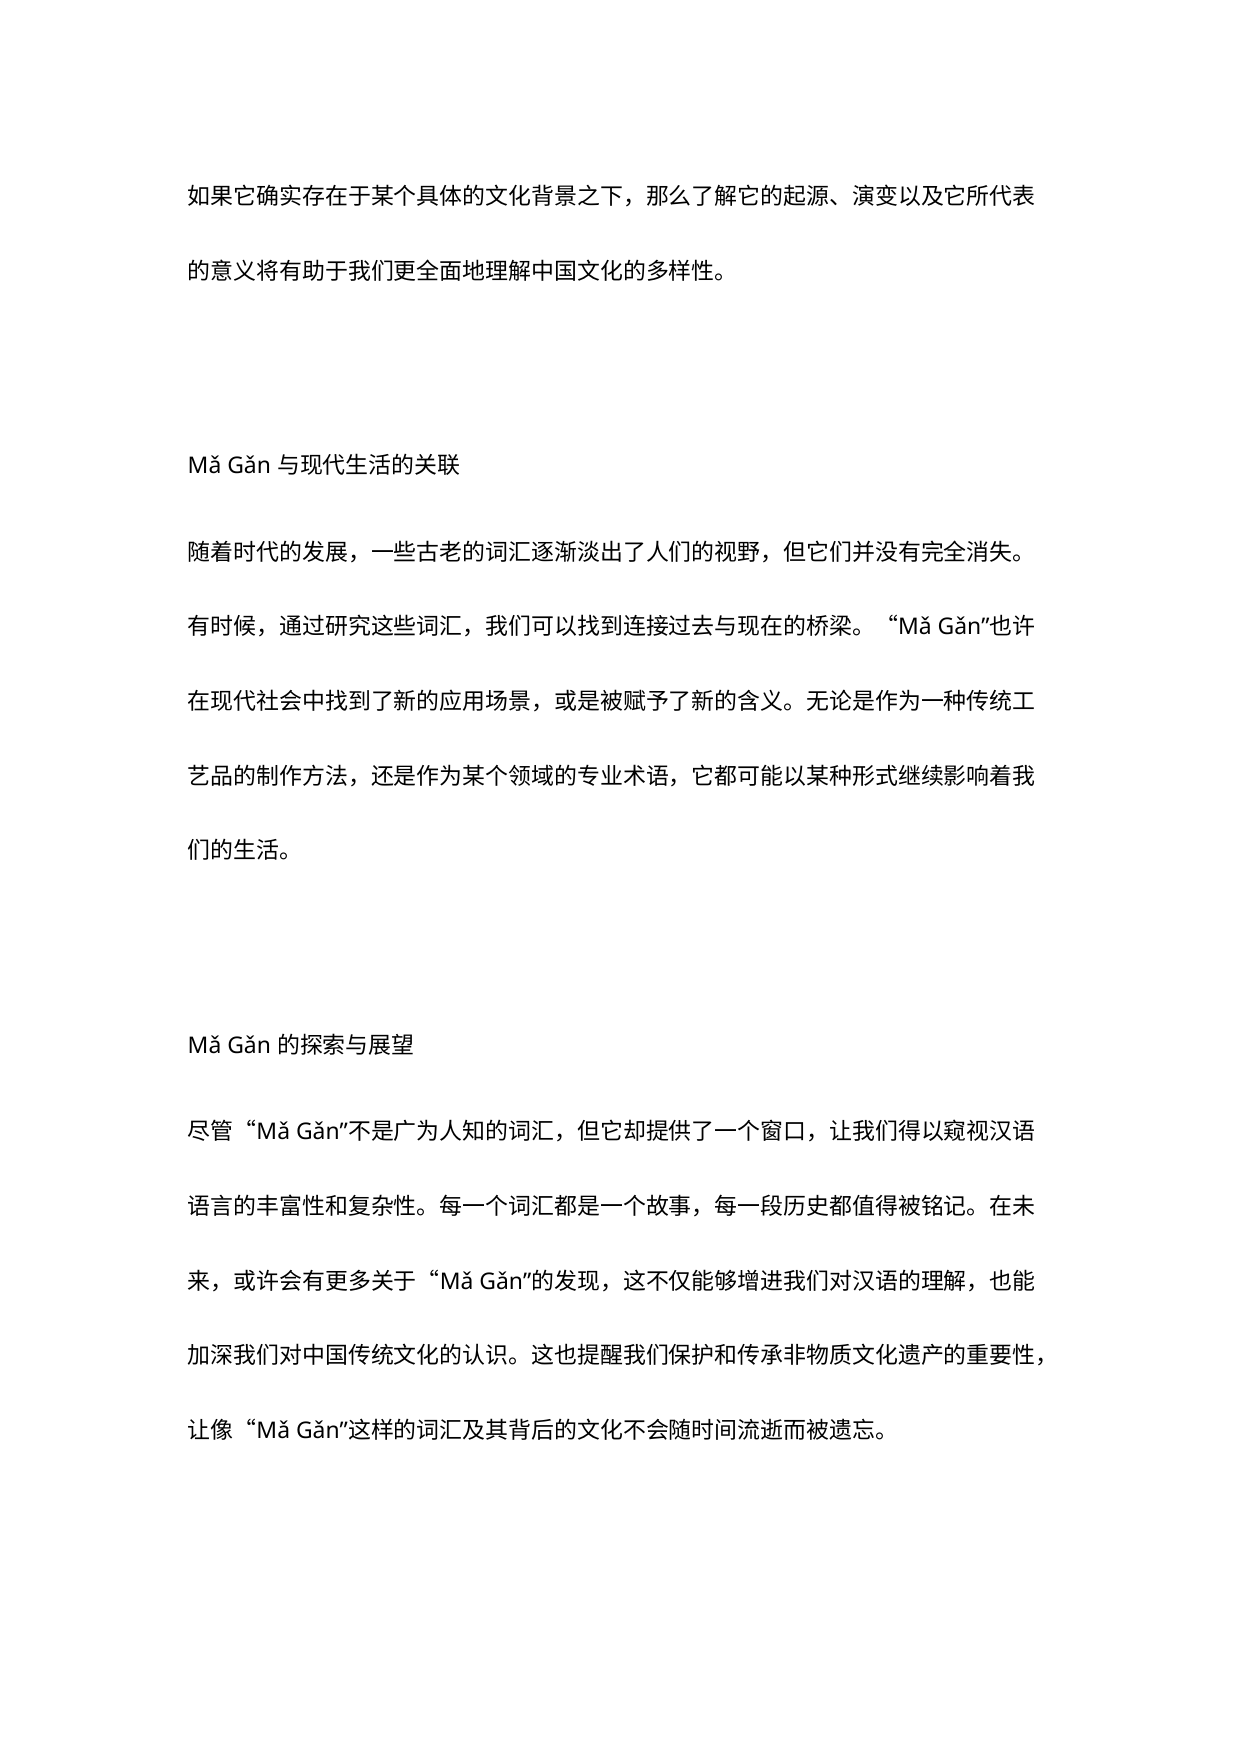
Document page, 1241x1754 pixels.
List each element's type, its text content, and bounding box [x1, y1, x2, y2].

text 随着时代的发展，一些古老的词汇逐渐淡出了人们的视野，但它们并没有完全消失。有时候，通过研究这些词汇，我们可以找到连接过去与现在的桥梁。“Mǎ Gǎn”也许在现代社会中找到了新的应用场景，或是被赋予了新的含义。无论是作为一种传统工艺品的制作方法，还是作为某个领域的专业术语，它都可能以某种形式继续影响着我们的生活。 [187, 518, 1053, 881]
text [187, 162, 1053, 302]
text 尽管“Mǎ Gǎn”不是广为人知的词汇，但它却提供了一个窗口，让我们得以窥视汉语语言的丰富性和复杂性。每一个词汇都是一个故事，每一段历史都值得被铭记。在未来，或许会有更多关于“Mǎ Gǎn”的发现，这不仅能够增进我们对汉语的理解，也能加深我们对中国传统文化的认识。这也提醒我们保护和传承非物质文化遗产的重要性，让像“Mǎ Gǎn”这样的词汇及其背后的文化不会随时间流逝而被遗忘。 [187, 1097, 1053, 1461]
text Mǎ Gǎn 与现代生活的关联 [187, 431, 1053, 496]
text Mǎ Gǎn 的探索与展望 [187, 1011, 1053, 1076]
